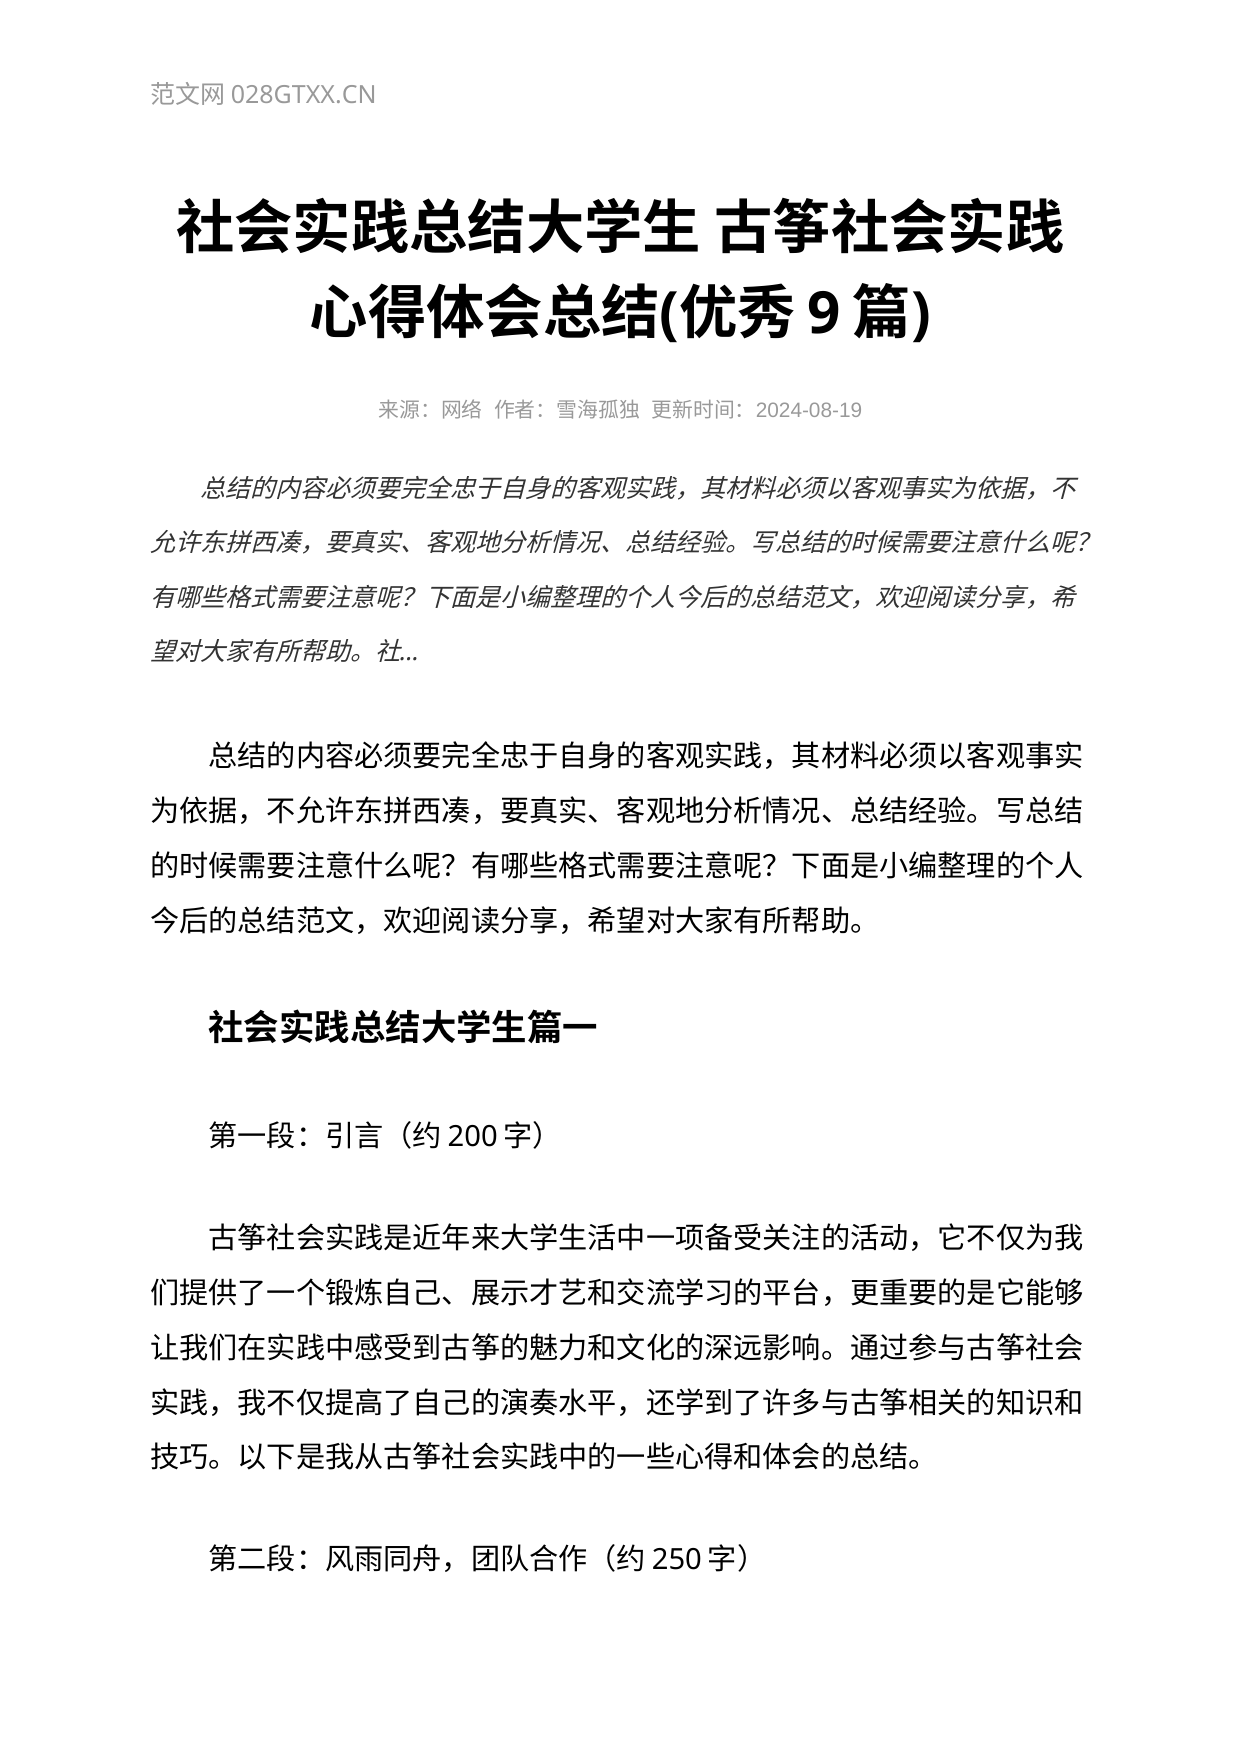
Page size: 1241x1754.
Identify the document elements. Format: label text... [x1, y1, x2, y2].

text 总结的内容必须要完全忠于自身的客观实践，其材料必须以客观事实为依据，不允许东拼西凑，要真实、客观地分析情况、总结经验。写总结的时候需要注意什么呢？有哪些格式需要注意呢？下面是小编整理的个人今后的总结范文，欢迎阅读分享，希望对大家有所帮助。 [150, 733, 1090, 939]
text 古筝社会实践是近年来大学生活中一项备受关注的活动，它不仅为我们提供了一个锻炼自己、展示才艺和交流学习的平台，更重要的是它能够让我们在实践中感受到古筝的魅力和文化的深远影响。通过参与古筝社会实践，我不仅提高了自己的演奏水平，还学到了许多与古筝相关的知识和技巧。以下是我从古筝社会实践中的一些心得和体会的总结。 [150, 1214, 1090, 1476]
text 第二段：风雨同舟，团队合作（约250字） [150, 1536, 1090, 1578]
text 来源：网络 作者：雪海孤独 更新时间：2024-08-19 [150, 397, 1090, 421]
text 社会实践总结大学生篇一 [150, 999, 1090, 1050]
subtitle 社会实践总结大学生 古筝社会实践心得体会总结(优秀9篇) [150, 181, 1090, 351]
text 第一段：引言（约200字） [150, 1112, 1090, 1155]
text 总结的内容必须要完全忠于自身的客观实践，其材料必须以客观事实为依据，不允许东拼西凑，要真实、客观地分析情况、总结经验。写总结的时候需要注意什么呢？有哪些格式需要注意呢？下面是小编整理的个人今后的总结范文，欢迎阅读分享，希望对大家有所帮助。社... [150, 468, 1090, 668]
